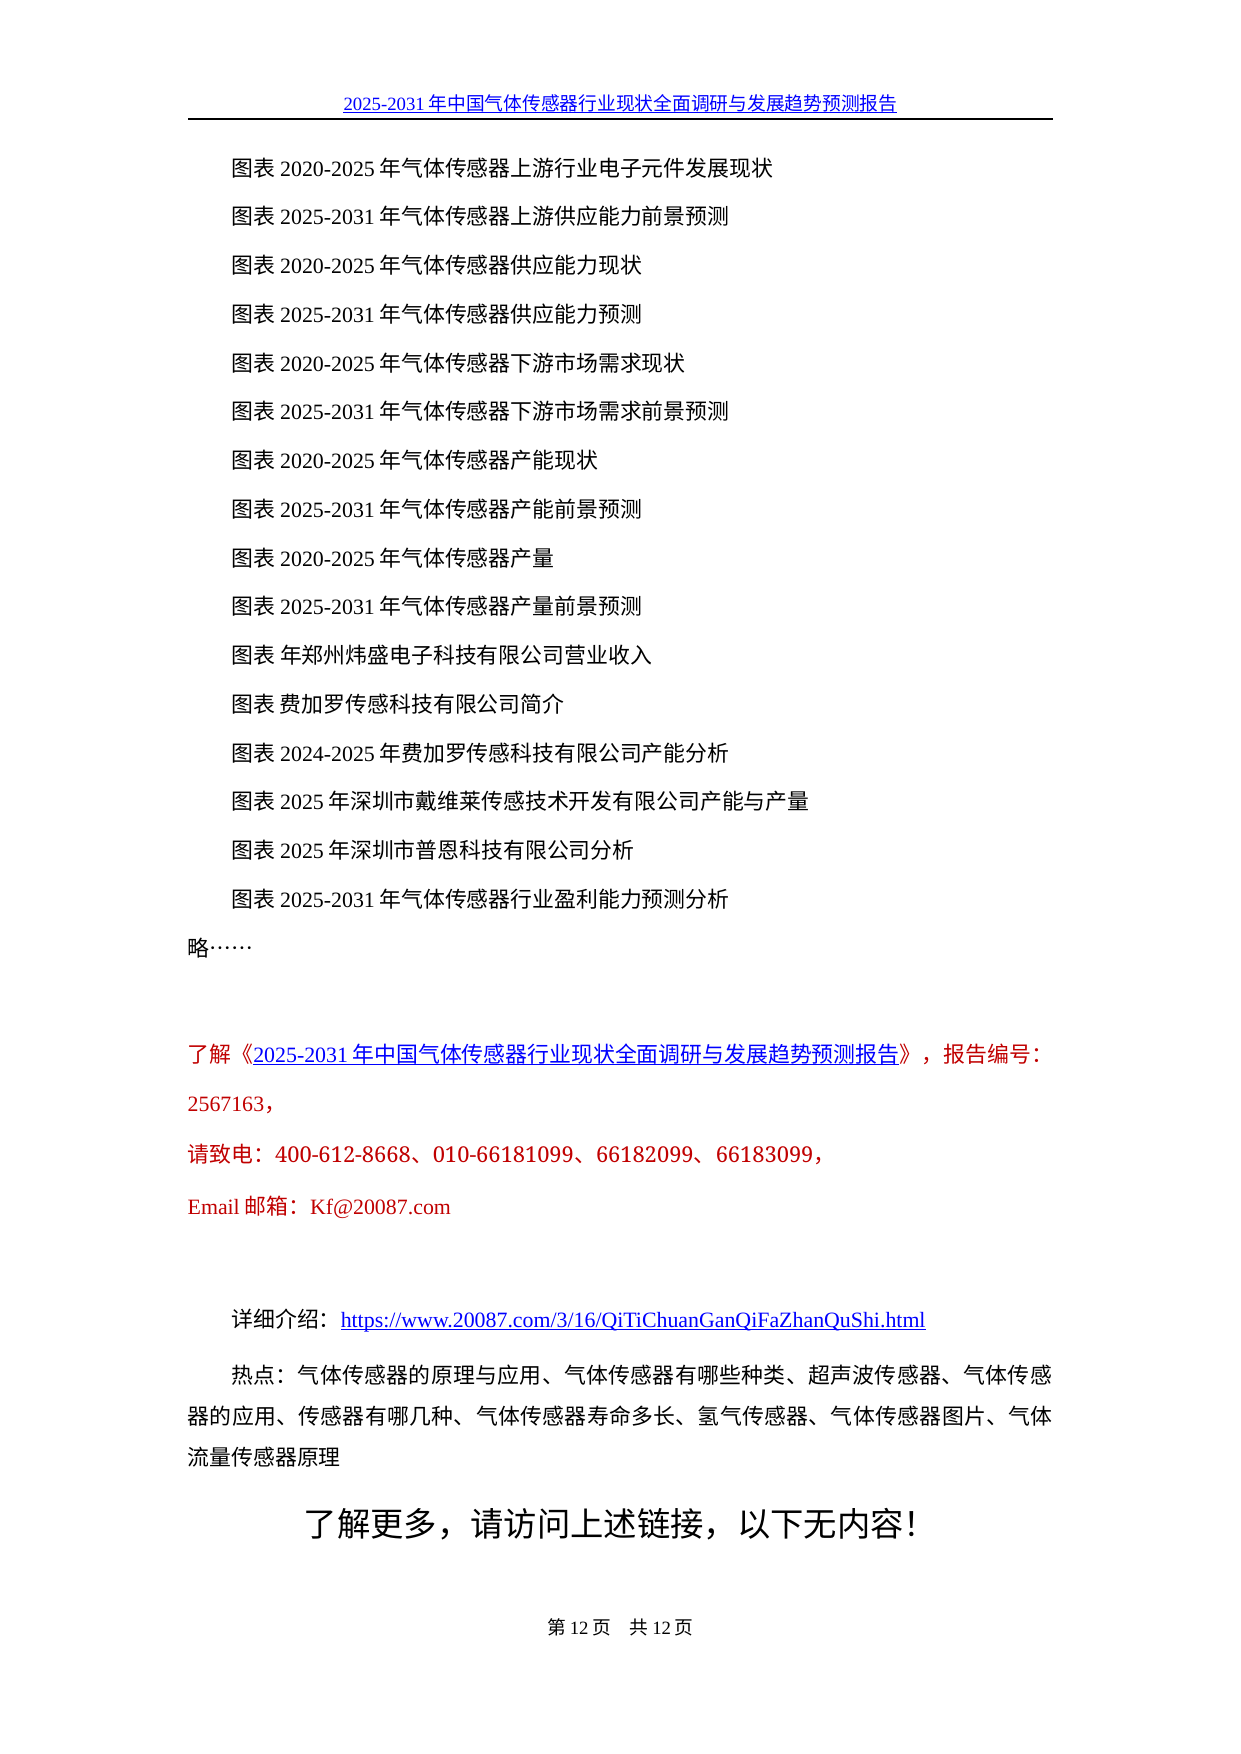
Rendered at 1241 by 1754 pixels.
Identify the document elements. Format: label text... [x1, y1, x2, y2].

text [187, 150, 1053, 963]
text 热点：气体传感器的原理与应用、气体传感器有哪些种类、超声波传感器、气体传感器的应用、传感器有哪几种、气体传感器寿命多长、氢气传感器、气体传感器图片、气体流量传感器原理 [187, 1358, 1053, 1472]
text 了解《2025-2031年中国气体传感器行业现状全面调研与发展趋势预测报告》，报告编号：2567163， [187, 1037, 1053, 1118]
title 了解更多，请访问上述链接，以下无内容！ [187, 1489, 1053, 1554]
text 请致电：400-612-8668、010-66181099、66182099、66183099， [187, 1137, 1053, 1169]
text Email邮箱：Kf@20087.com [187, 1188, 1053, 1221]
text 详细介绍：https://www.20087.com/3/16/QiTiChuanGanQiFaZhanQuShi.html [187, 1301, 1053, 1334]
